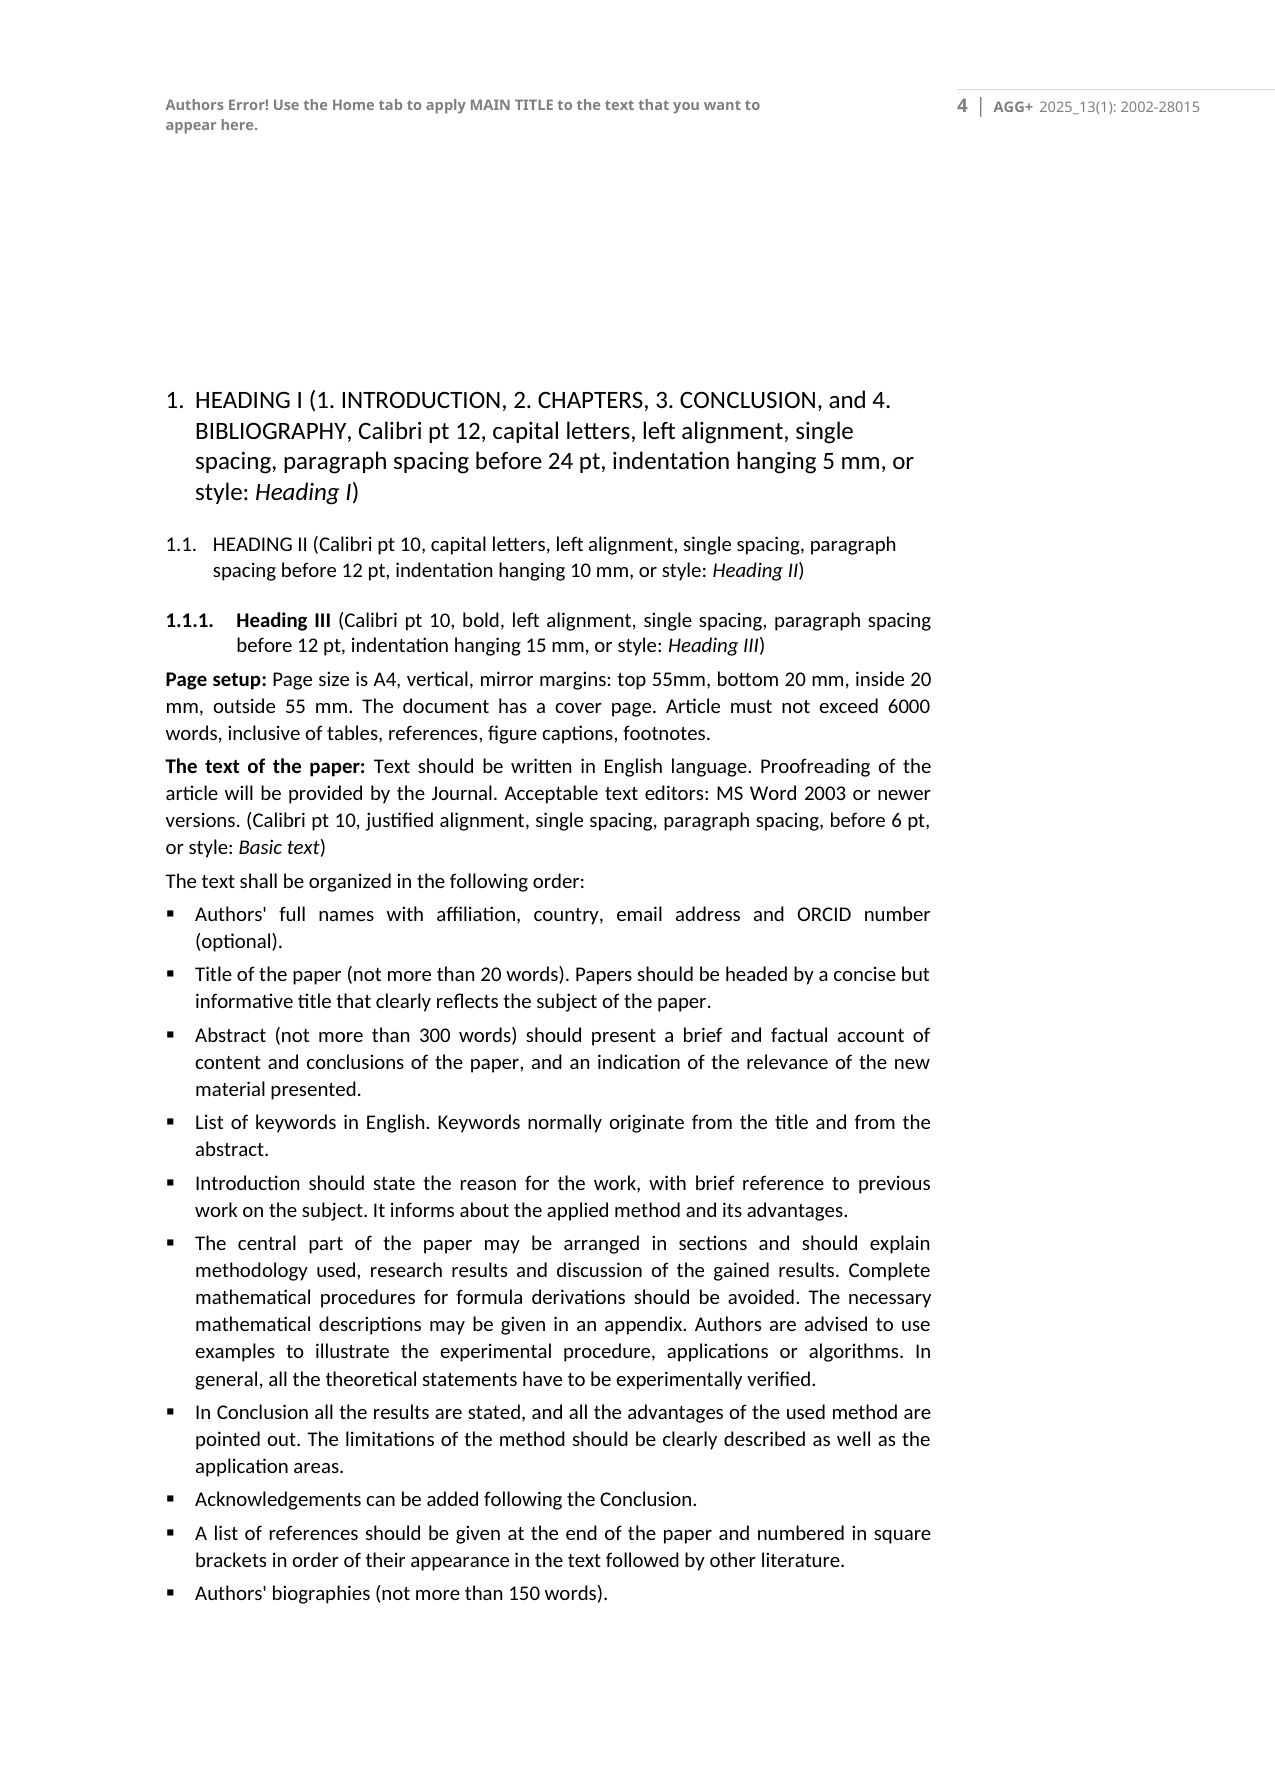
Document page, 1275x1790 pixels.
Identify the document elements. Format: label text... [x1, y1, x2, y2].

text The central part of the paper may be arranged in sections and should explain methodology used, research results and discussion of the gained results. Complete mathematical procedures for formula derivations should be avoided. The necessary mathematical descriptions may be given in an appendix. Authors are advised to use examples to illustrate the experimental procedure, applications or algorithms. In general, all the theoretical statements have to be experimentally verified. [165, 1229, 932, 1391]
text Authors' full names with affiliation, country, email address and ORCID number (optional). [165, 900, 932, 954]
text In Conclusion all the results are stated, and all the advantages of the used method are pointed out. The limitations of the method should be clearly described as well as the application areas. [165, 1398, 932, 1479]
subtitle Heading I (1. INTRODUCTION, 2. CHAPTERS, 3. CONCLUSION, and 4. BIBLIOGRAPHY, Calibri pt 12, capital letters, left alignment, single spacing, paragraph spacing before 24 pt, indentation hanging 5 mm, or style: Heading I) [165, 384, 932, 506]
text Title of the paper (not more than 20 words). Papers should be headed by a concise but informative title that clearly reflects the subject of the paper. [165, 960, 932, 1014]
text Acknowledgements can be added following the Conclusion. [165, 1485, 932, 1512]
text The text of the paper: Text should be written in English language. Proofreading of the article will be provided by the Journal. Acceptable text editors: MS Word 2003 or newer versions. (Calibri pt 10, justified alignment, single spacing, paragraph spacing, before 6 pt, or style: Basic text) [165, 752, 932, 860]
text Introduction should state the reason for the work, with brief reference to previous work on the subject. It informs about the applied method and its advantages. [165, 1168, 932, 1223]
subtitle Heading III (Calibri pt 10, bold, left alignment, single spacing, paragraph spacing before 12 pt, indentation hanging 15 mm, or style: Heading III) [165, 607, 932, 658]
text A list of references should be given at the end of the paper and numbered in square brackets in order of their appearance in the text followed by other literature. [165, 1518, 932, 1573]
text Page setup: Page size is А4, vertical, mirror margins: top 55mm, bottom 20 mm, inside 20 mm, outside 55 mm. The document has a cover page. Article must not exceed 6000 words, inclusive of tables, references, figure captions, footnotes. [165, 664, 932, 746]
subtitle Heading II (Calibri pt 10, capital letters, left alignment, single spacing, paragraph spacing before 12 pt, indentation hanging 10 mm, or style: Heading II) [165, 531, 932, 582]
text The text shall be organized in the following order: [165, 866, 932, 893]
text Authors' biographies (not more than 150 words). [165, 1579, 932, 1606]
text List of keywords in English. Keywords normally originate from the title and from the abstract. [165, 1108, 932, 1162]
text Abstract (not more than 300 words) should present a brief and factual account of content and conclusions of the paper, and an indication of the relevance of the new material presented. [165, 1021, 932, 1102]
